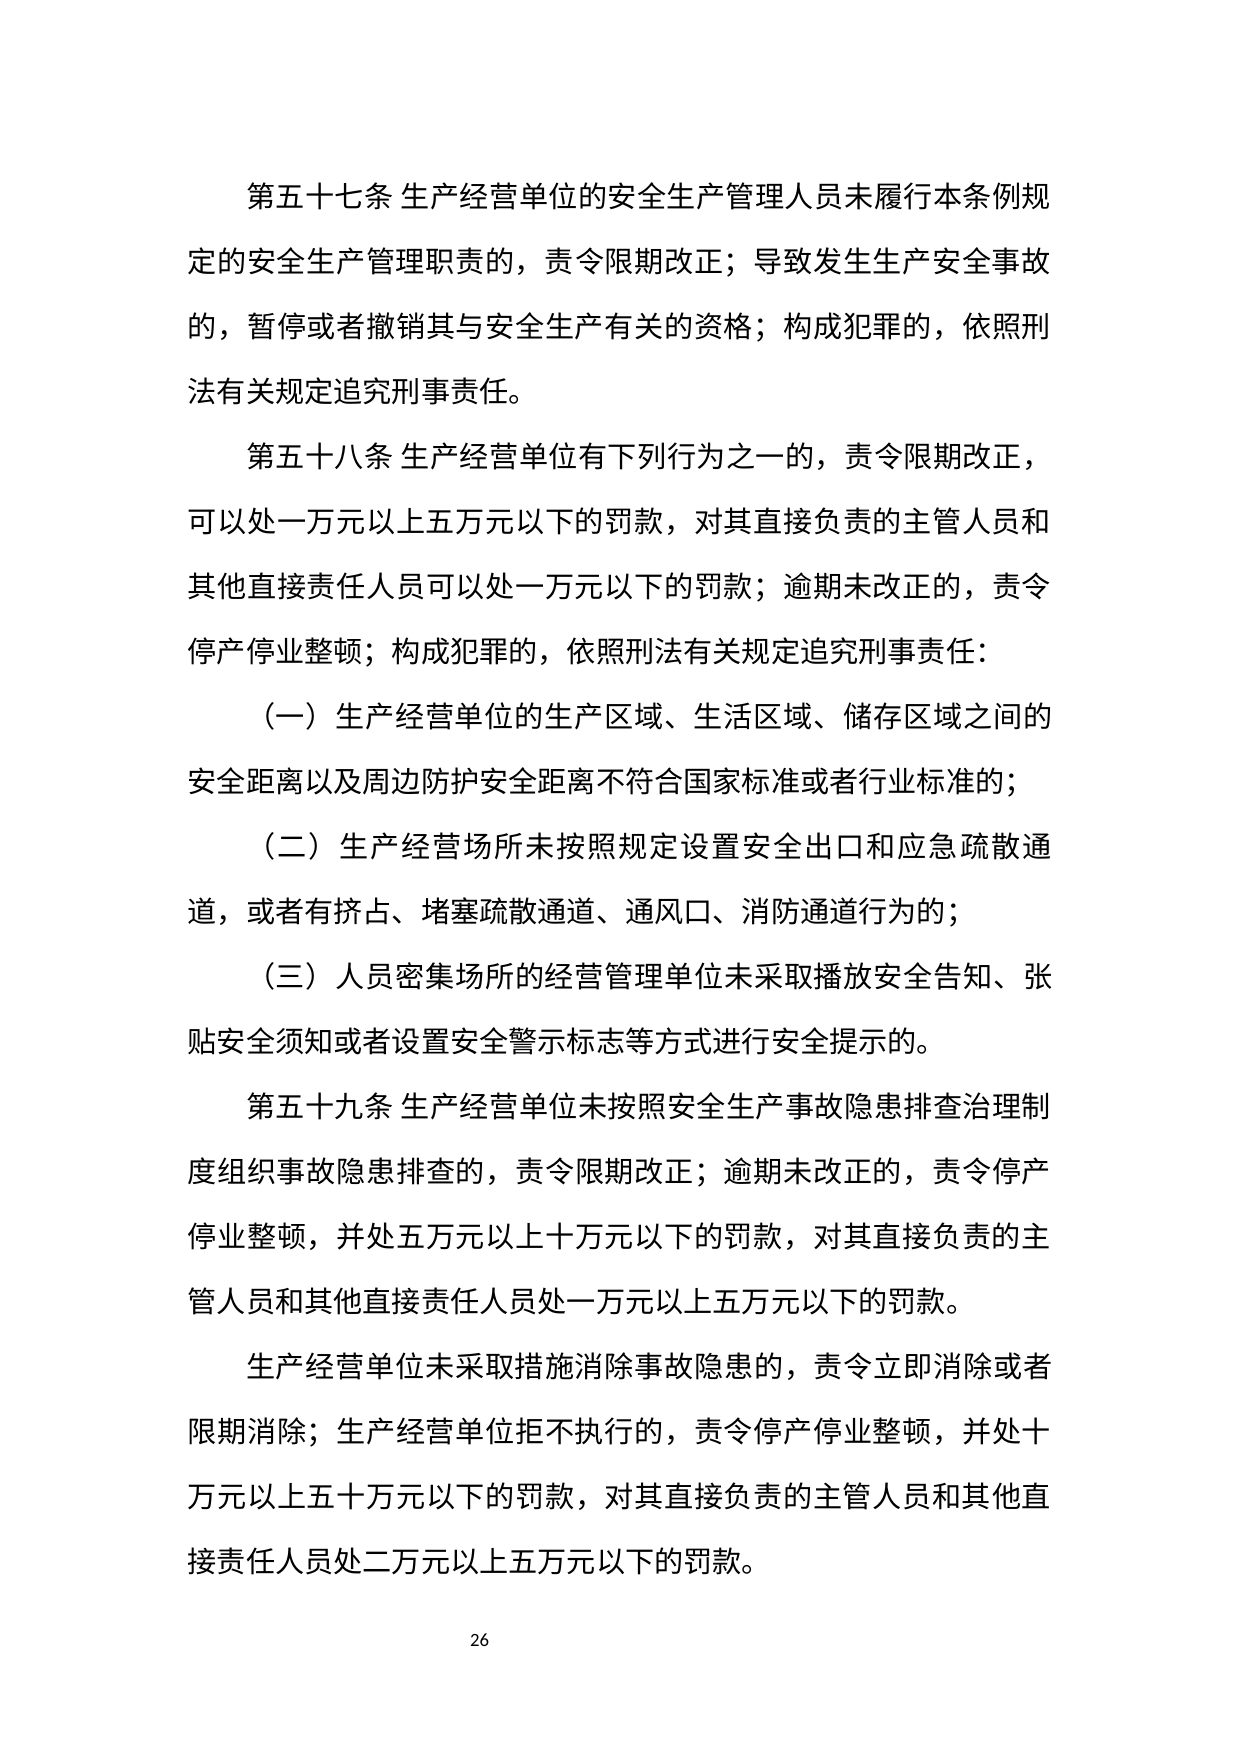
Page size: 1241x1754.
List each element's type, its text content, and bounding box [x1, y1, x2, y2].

text （三）人员密集场所的经营管理单位未采取播放安全告知、张贴安全须知或者设置安全警示标志等方式进行安全提示的。 [187, 942, 1053, 1072]
text （二）生产经营场所未按照规定设置安全出口和应急疏散通道，或者有挤占、堵塞疏散通道、通风口、消防通道行为的； [187, 812, 1053, 942]
text 第五十七条 生产经营单位的安全生产管理人员未履行本条例规定的安全生产管理职责的，责令限期改正；导致发生生产安全事故的，暂停或者撤销其与安全生产有关的资格；构成犯罪的，依照刑法有关规定追究刑事责任。 [187, 162, 1053, 422]
text 生产经营单位未采取措施消除事故隐患的，责令立即消除或者限期消除；生产经营单位拒不执行的，责令停产停业整顿，并处十万元以上五十万元以下的罚款，对其直接负责的主管人员和其他直接责任人员处二万元以上五万元以下的罚款。 [187, 1332, 1053, 1592]
text 第五十八条 生产经营单位有下列行为之一的，责令限期改正，可以处一万元以上五万元以下的罚款，对其直接负责的主管人员和其他直接责任人员可以处一万元以下的罚款；逾期未改正的，责令停产停业整顿；构成犯罪的，依照刑法有关规定追究刑事责任： [187, 422, 1053, 682]
text （一）生产经营单位的生产区域、生活区域、储存区域之间的安全距离以及周边防护安全距离不符合国家标准或者行业标准的； [187, 682, 1053, 812]
text 第五十九条 生产经营单位未按照安全生产事故隐患排查治理制度组织事故隐患排查的，责令限期改正；逾期未改正的，责令停产停业整顿，并处五万元以上十万元以下的罚款，对其直接负责的主管人员和其他直接责任人员处一万元以上五万元以下的罚款。 [187, 1072, 1053, 1332]
